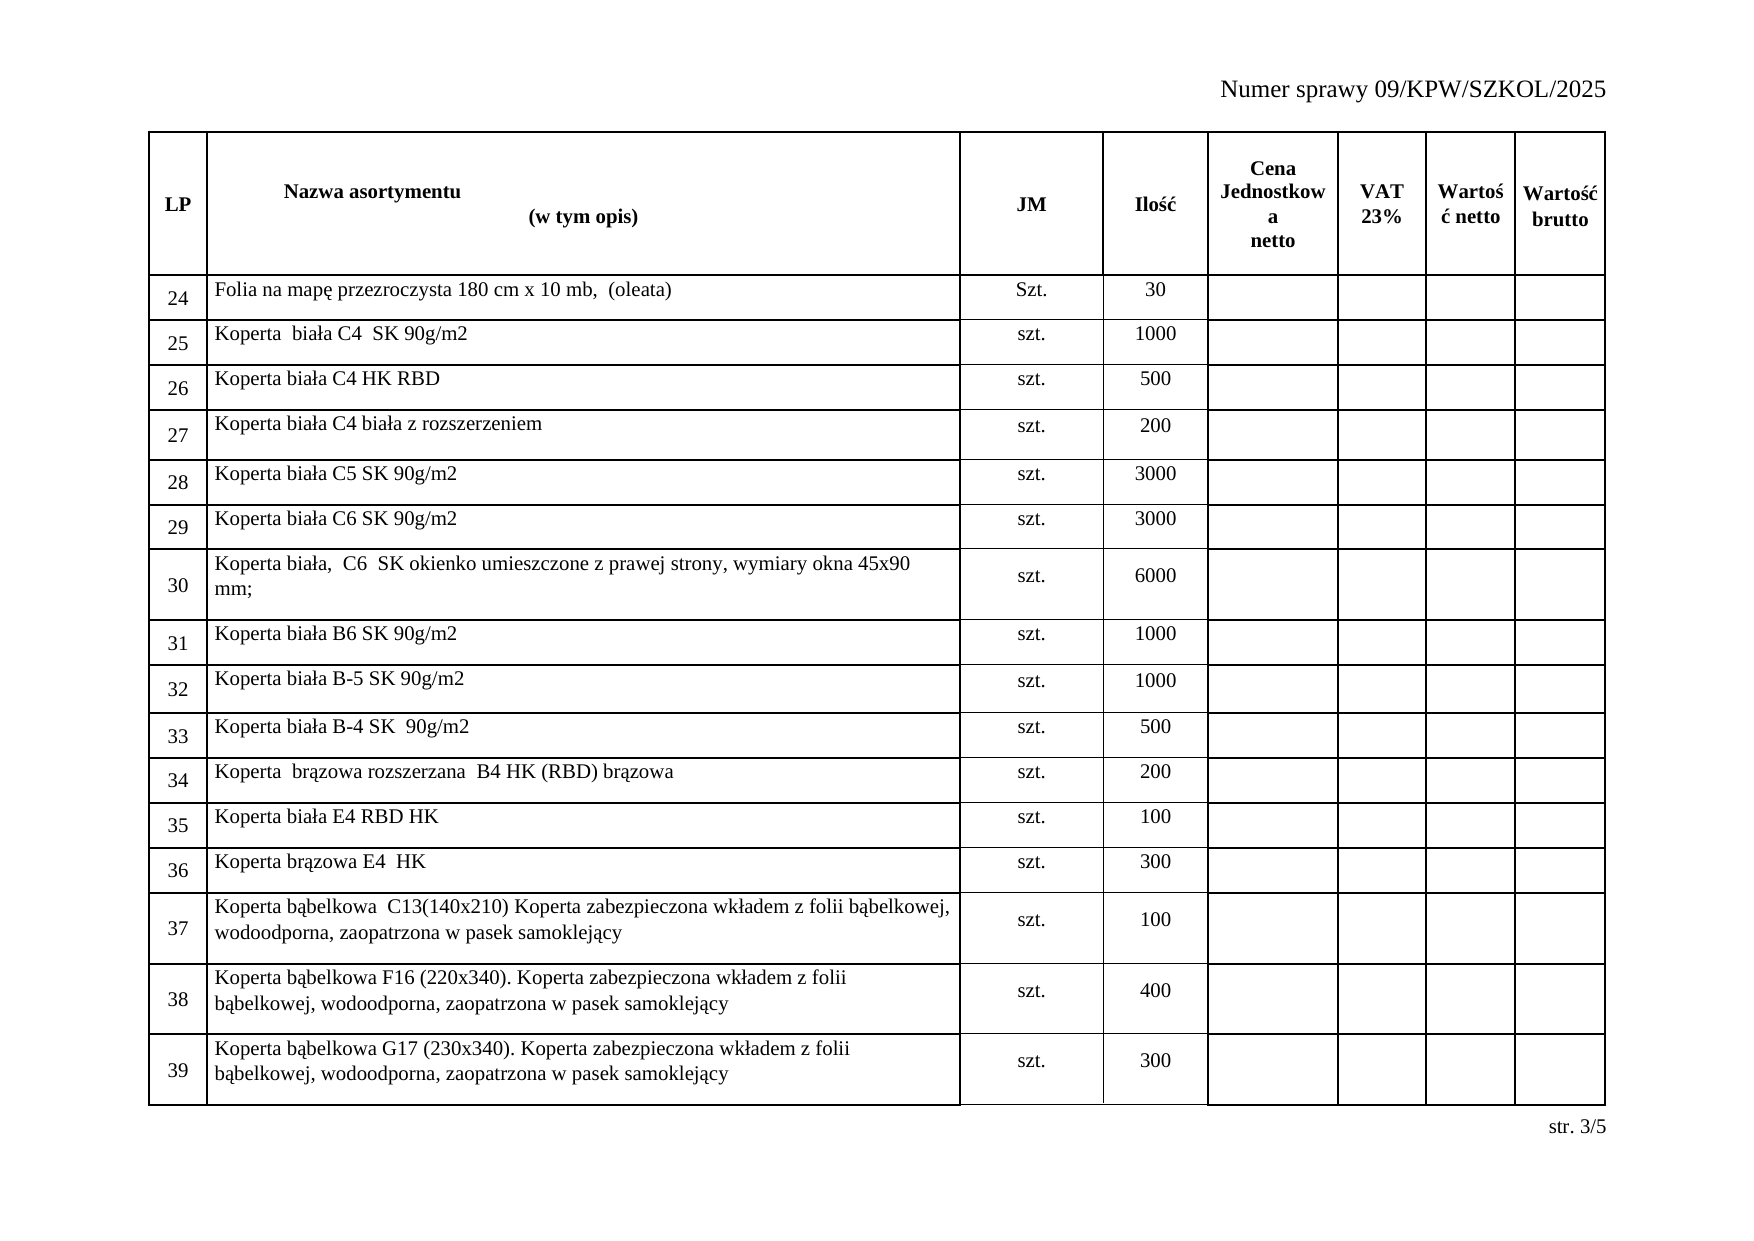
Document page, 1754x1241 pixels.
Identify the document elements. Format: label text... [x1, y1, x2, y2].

table_cell Koperta biała, C6 SK okienko umieszczone z prawej strony, wymiary okna 45x90 mm; [208, 550, 959, 619]
table_cell [1209, 506, 1337, 548]
table_cell [1209, 965, 1337, 1033]
table_cell 25 [150, 321, 206, 364]
table_cell szt. [961, 460, 1103, 503]
table_cell 33 [150, 714, 206, 757]
table_cell [1209, 366, 1337, 409]
table_cell [1339, 759, 1425, 802]
table_cell [1516, 321, 1604, 364]
table_cell 300 [1104, 848, 1207, 892]
table_cell 30 [1104, 276, 1207, 319]
table_cell [1427, 506, 1514, 548]
table_cell Koperta bąbelkowa C13(140x210) Koperta zabezpieczona wkładem z folii bąbelkowej, wodoodporna, zaopatrzona w pasek samoklejący [208, 894, 959, 962]
table_cell [1516, 550, 1604, 619]
table_cell szt. [961, 549, 1103, 619]
table_cell [1339, 1035, 1425, 1104]
table_cell 300 [1103, 1034, 1207, 1104]
table_cell [1339, 276, 1425, 319]
table_cell [1209, 321, 1337, 364]
table_header Ilość [1104, 133, 1207, 274]
table_cell [1427, 965, 1514, 1033]
table_cell 200 [1104, 758, 1207, 802]
table_cell 29 [150, 506, 206, 548]
table_header LP [150, 133, 206, 274]
table_header Wartość brutto [1516, 133, 1604, 274]
table_header VAT 23% [1339, 133, 1425, 274]
table_cell Koperta biała B-4 SK 90g/m2 [208, 714, 959, 757]
table_cell [1209, 804, 1337, 847]
table_cell szt. [961, 410, 1103, 458]
table_cell [1516, 965, 1604, 1033]
table_cell 3000 [1104, 460, 1207, 503]
table_cell szt. [961, 893, 1103, 962]
table_cell 3000 [1104, 505, 1207, 548]
table_cell [1209, 276, 1337, 319]
table_cell [1339, 411, 1425, 458]
table_cell szt. [961, 1034, 1103, 1104]
table_cell [1516, 366, 1604, 409]
table_cell Koperta brązowa E4 HK [208, 849, 959, 892]
table_cell [1209, 849, 1337, 892]
table_cell 500 [1104, 365, 1207, 409]
table_cell [1516, 714, 1604, 757]
table_cell [1339, 621, 1425, 664]
table_cell [1427, 714, 1514, 757]
table_cell Koperta biała C4 biała z rozszerzeniem [208, 411, 959, 458]
table_cell [1339, 321, 1425, 364]
table_cell szt. [961, 320, 1103, 364]
table_cell 100 [1104, 803, 1207, 847]
table_cell Koperta biała C4 SK 90g/m2 [208, 321, 959, 364]
table_cell [1339, 894, 1425, 962]
table_cell szt. [961, 505, 1103, 548]
table_cell Koperta biała C4 HK RBD [208, 366, 959, 409]
table_cell 35 [150, 804, 206, 847]
table_cell [1516, 411, 1604, 458]
table_cell [1427, 321, 1514, 364]
table_cell [1339, 666, 1425, 712]
table_header Cena Jednostkowa netto [1209, 133, 1337, 274]
table_cell [1209, 666, 1337, 712]
table_cell 200 [1104, 410, 1207, 458]
table_cell [1339, 714, 1425, 757]
table_cell 500 [1104, 713, 1207, 757]
table_cell [1516, 461, 1604, 503]
table_cell [1209, 550, 1337, 619]
table_cell Koperta biała B6 SK 90g/m2 [208, 621, 959, 664]
table_cell 1000 [1104, 620, 1207, 664]
table_cell 36 [150, 849, 206, 892]
table_cell [1339, 461, 1425, 503]
table_cell Koperta brązowa rozszerzana B4 HK (RBD) brązowa [208, 759, 959, 802]
table_cell szt. [961, 803, 1103, 847]
table_cell [1516, 849, 1604, 892]
table_cell 31 [150, 621, 206, 664]
table_cell szt. [961, 848, 1103, 892]
table_cell Koperta bąbelkowa G17 (230x340). Koperta zabezpieczona wkładem z folii bąbelkowej, wodoodporna, zaopatrzona w pasek samoklejący [208, 1035, 959, 1104]
table_cell Koperta bąbelkowa F16 (220x340). Koperta zabezpieczona wkładem z folii bąbelkowej, wodoodporna, zaopatrzona w pasek samoklejący [208, 965, 959, 1033]
table_cell 39 [150, 1035, 206, 1104]
table_cell Koperta biała E4 RBD HK [208, 804, 959, 847]
table_cell [1339, 804, 1425, 847]
table_cell 24 [150, 276, 206, 319]
table_cell [1209, 714, 1337, 757]
table_cell Koperta biała C5 SK 90g/m2 [208, 461, 959, 503]
table_cell [1427, 804, 1514, 847]
table_cell Folia na mapę przezroczysta 180 cm x 10 mb, (oleata) [208, 276, 959, 319]
table_cell [1339, 366, 1425, 409]
table_cell [1209, 894, 1337, 962]
table_cell 100 [1104, 893, 1207, 962]
table_cell szt. [961, 964, 1103, 1033]
table_cell [1209, 1035, 1337, 1104]
table_cell [1516, 666, 1604, 712]
table_cell [1427, 759, 1514, 802]
table_cell [1339, 506, 1425, 548]
table_cell 1000 [1104, 320, 1207, 364]
table_cell 38 [150, 965, 206, 1033]
table_cell [1516, 894, 1604, 962]
table_cell [1427, 366, 1514, 409]
table_header Nazwa asortymentu (w tym opis) [208, 133, 959, 274]
table_cell [1516, 1035, 1604, 1104]
table_cell [1427, 276, 1514, 319]
table_cell [1209, 621, 1337, 664]
table_cell [1427, 461, 1514, 503]
table_cell [1339, 965, 1425, 1033]
table_cell [1516, 621, 1604, 664]
table_cell szt. [961, 758, 1103, 802]
table_cell 6000 [1104, 549, 1207, 619]
table_cell [1516, 276, 1604, 319]
table_cell [1427, 411, 1514, 458]
table_cell [1427, 1035, 1514, 1104]
table_cell [1427, 849, 1514, 892]
table_cell [1209, 411, 1337, 458]
table_cell [1516, 506, 1604, 548]
table_cell [1427, 621, 1514, 664]
table_cell szt. [961, 665, 1103, 712]
table_cell 27 [150, 411, 206, 458]
table_cell 26 [150, 366, 206, 409]
table_cell Szt. [961, 276, 1103, 319]
table_cell 1000 [1104, 665, 1207, 712]
table_header Wartość netto [1427, 133, 1514, 274]
table_cell [1339, 849, 1425, 892]
table_cell 34 [150, 759, 206, 802]
table_cell [1427, 894, 1514, 962]
table_cell [1427, 550, 1514, 619]
table_cell 400 [1104, 964, 1207, 1033]
table_cell 30 [150, 550, 206, 619]
table_header JM [961, 133, 1102, 274]
table_cell szt. [961, 713, 1103, 757]
table_cell [1516, 759, 1604, 802]
table_cell [1516, 804, 1604, 847]
table_cell 32 [150, 666, 206, 712]
table_cell szt. [961, 620, 1103, 664]
table_cell Koperta biała C6 SK 90g/m2 [208, 506, 959, 548]
table_cell [1427, 666, 1514, 712]
table_cell [1209, 461, 1337, 503]
table_cell [1209, 759, 1337, 802]
table_cell szt. [961, 365, 1103, 409]
table_cell [1339, 550, 1425, 619]
table_cell 37 [150, 894, 206, 962]
table_cell Koperta biała B-5 SK 90g/m2 [208, 666, 959, 712]
table_cell 28 [150, 461, 206, 503]
